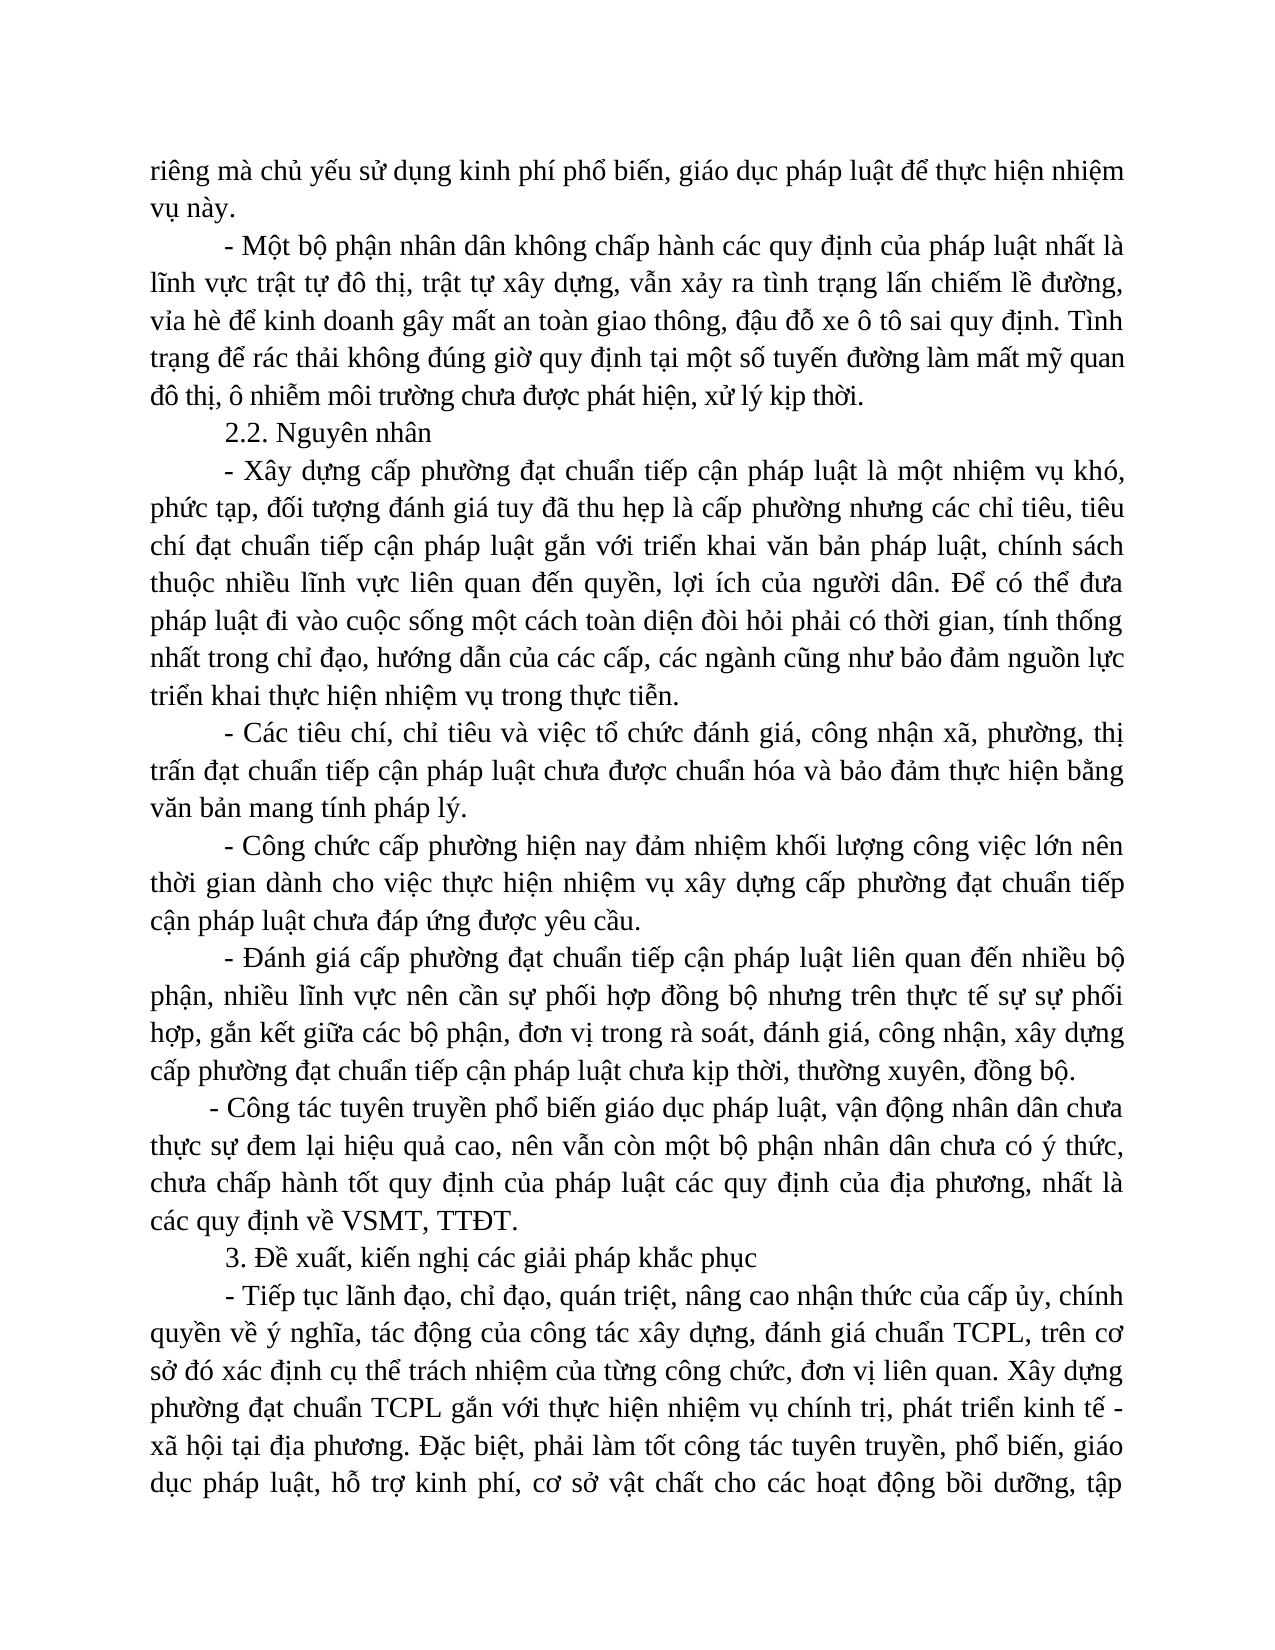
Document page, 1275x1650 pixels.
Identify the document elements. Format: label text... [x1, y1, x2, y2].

text - Các tiêu chí, chỉ tiêu và việc tổ chức đánh giá, công nhận xã, phường, thị trấn đạt chuẩn tiếp cận pháp luật chưa được chuẩn hóa và bảo đảm thực hiện bằng văn bản mang tính pháp lý. [150, 712, 1125, 825]
text 2.2. Nguyên nhân [150, 412, 1144, 450]
text 3. Đề xuất, kiến nghị các giải pháp khắc phục [150, 1237, 1125, 1275]
text - Xây dựng cấp phường đạt chuẩn tiếp cận pháp luật là một nhiệm vụ khó, phức tạp, đối tượng đánh giá tuy đã thu hẹp là cấp phường nhưng các chỉ tiêu, tiêu chí đạt chuẩn tiếp cận pháp luật gắn với triển khai văn bản pháp luật, chính sách thuộc nhiều lĩnh vực liên quan đến quyền, lợi ích của người dân. Để có thể đưa pháp luật đi vào cuộc sống một cách toàn diện đòi hỏi phải có thời gian, tính thống nhất trong chỉ đạo, hướng dẫn của các cấp, các ngành cũng như bảo đảm nguồn lực triển khai thực hiện nhiệm vụ trong thực tiễn. [150, 450, 1125, 712]
text - Công tác tuyên truyền phổ biến giáo dục pháp luật, vận động nhân dân chưa thực sự đem lại hiệu quả cao, nên vẫn còn một bộ phận nhân dân chưa có ý thức, chưa chấp hành tốt quy định của pháp luật các quy định của địa phương, nhất là các quy định về VSMT, TTĐT. [150, 1087, 1125, 1237]
text - Một bộ phận nhân dân không chấp hành các quy định của pháp luật nhất là lĩnh vực trật tự đô thị, trật tự xây dựng, vẫn xảy ra tình trạng lấn chiếm lề đường, vỉa hè để kinh doanh gây mất an toàn giao thông, đậu đỗ xe ô tô sai quy định. Tình trạng để rác thải không đúng giờ quy định tại một số tuyến đường làm mất mỹ quan đô thị, ô nhiễm môi trường chưa được phát hiện, xử lý kịp thời. [150, 225, 1125, 412]
text - Đánh giá cấp phường đạt chuẩn tiếp cận pháp luật liên quan đến nhiều bộ phận, nhiều lĩnh vực nên cần sự phối hợp đồng bộ nhưng trên thực tế sự sự phối hợp, gắn kết giữa các bộ phận, đơn vị trong rà soát, đánh giá, công nhận, xây dựng cấp phường đạt chuẩn tiếp cận pháp luật chưa kịp thời, thường xuyên, đồng bộ. [150, 937, 1125, 1087]
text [150, 1275, 1125, 1315]
text - Công chức cấp phường hiện nay đảm nhiệm khối lượng công việc lớn nên thời gian dành cho việc thực hiện nhiệm vụ xây dựng cấp phường đạt chuẩn tiếp cận pháp luật chưa đáp ứng được yêu cầu. [150, 825, 1125, 937]
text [150, 186, 1125, 225]
